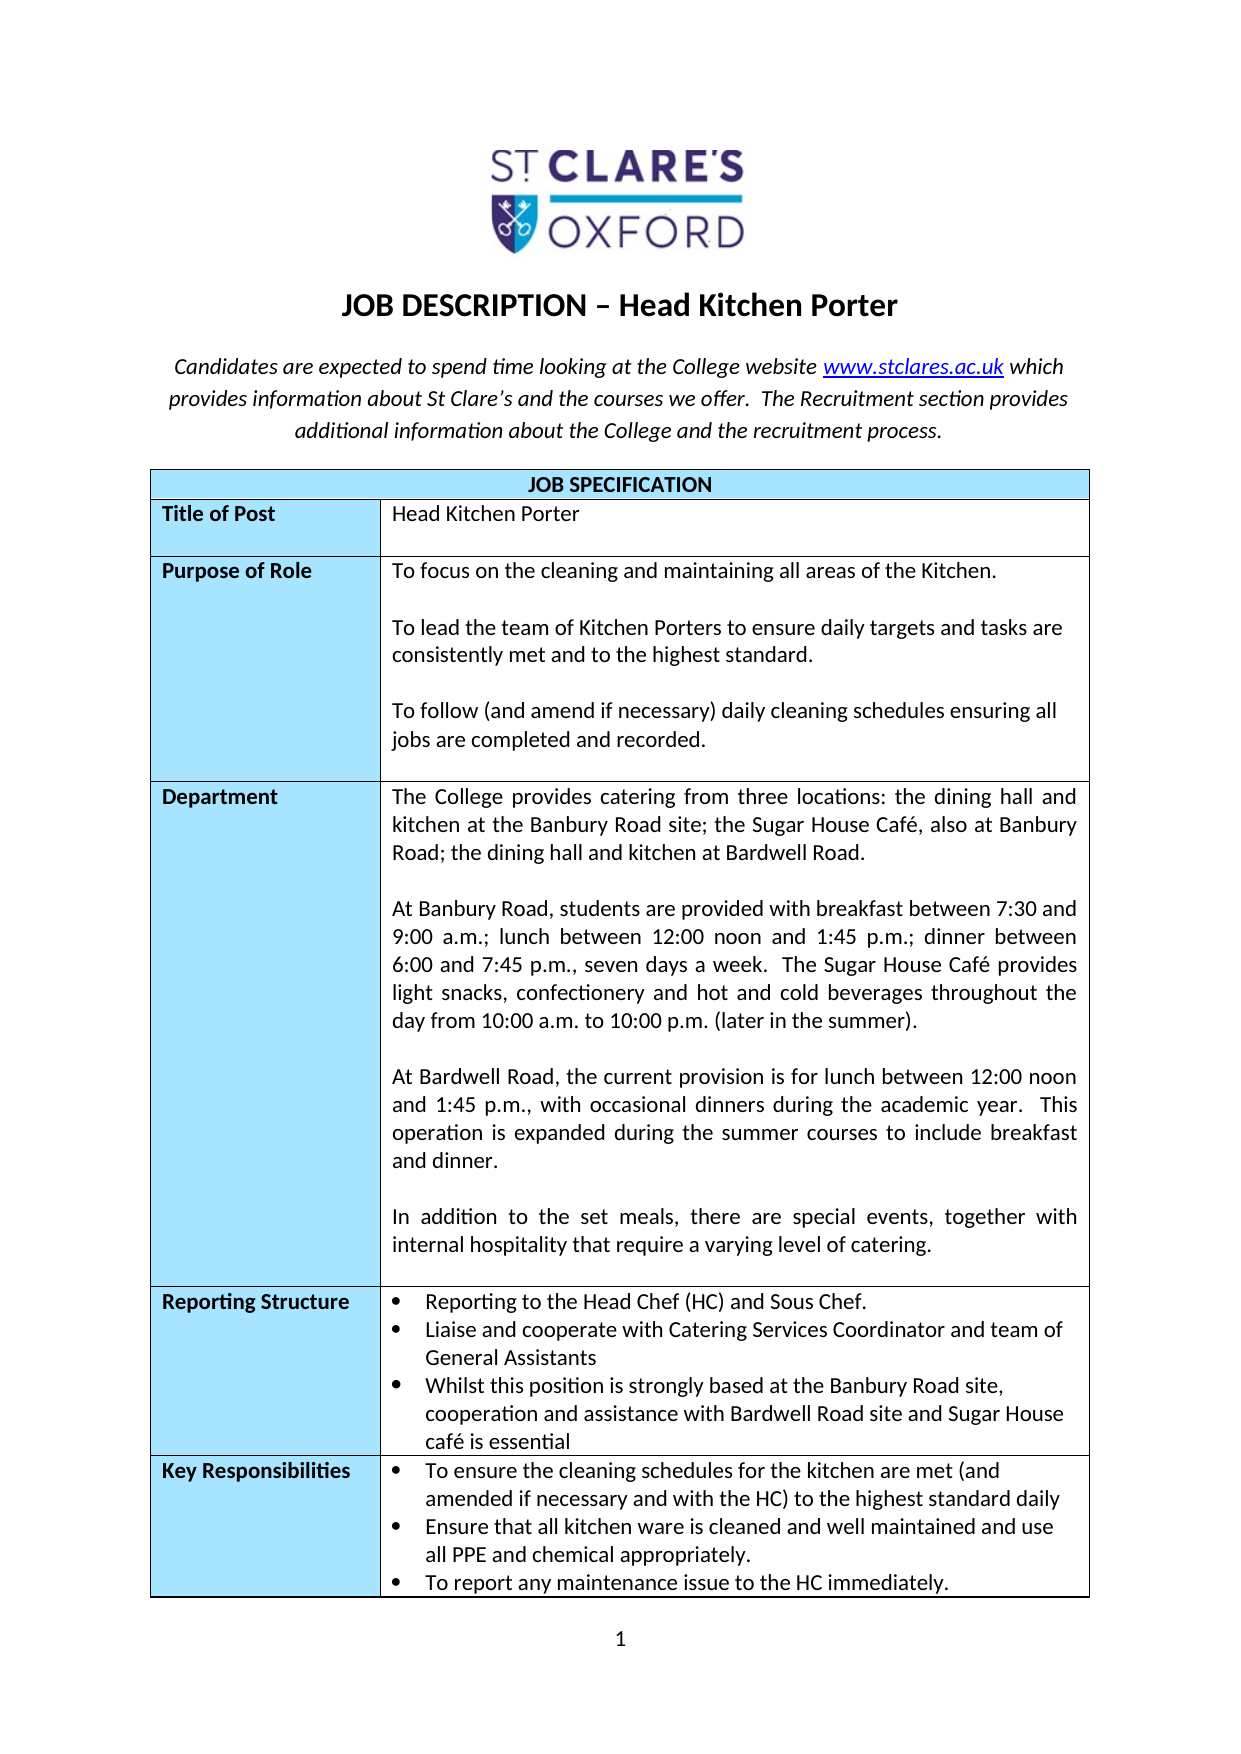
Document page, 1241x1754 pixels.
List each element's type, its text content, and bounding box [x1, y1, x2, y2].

text JOB DESCRIPTION – Head Kitchen Porter [150, 284, 1090, 325]
table_cell Purpose of Role [151, 557, 380, 781]
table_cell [151, 1456, 380, 1596]
picture [491, 150, 749, 260]
table_cell Reporting to the Head Chef (HC) and Sous Chef. Liaise and cooperate with Catering Services Coordinator and team of General Assistants Whilst this position is strongly based at the Banbury Road site, cooperation and assistance with Bardwell Road site and Sugar House café is essential [381, 1287, 1089, 1455]
table_cell The College provides catering from three locations: the dining hall and kitchen at the Banbury Road site; the Sugar House Café, also at Banbury Road; the dining hall and kitchen at Bardwell Road. At Banbury Road, students are provided with breakfast between 7:30 and 9:00 a.m.; lunch between 12:00 noon and 1:45 p.m.; dinner between 6:00 and 7:45 p.m., seven days a week. The Sugar House Café provides light snacks, confectionery and hot and cold beverages throughout the day from 10:00 a.m. to 10:00 p.m. (later in the summer). At Bardwell Road, the current provision is for lunch between 12:00 noon and 1:45 p.m., with occasional dinners during the academic year. This operation is expanded during the summer courses to include breakfast and dinner. In addition to the set meals, there are special events, together with internal hospitality that require a varying level of catering. [381, 782, 1089, 1286]
table_cell Head Kitchen Porter [381, 500, 1089, 556]
table_cell Department [151, 782, 380, 1286]
table_header JOB SPECIFICATION [151, 470, 1089, 498]
table_cell Reporting Structure [151, 1287, 380, 1455]
table_cell Title of Post [151, 500, 380, 556]
table_cell To focus on the cleaning and maintaining all areas of the Kitchen. To lead the team of Kitchen Porters to ensure daily targets and tasks are consistently met and to the highest standard. To follow (and amend if necessary) daily cleaning schedules ensuring all jobs are completed and recorded. [381, 557, 1089, 781]
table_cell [381, 1456, 1089, 1596]
text Candidates are expected to spend time looking at the College website www.stclares.ac.uk which provides information about St Clare’s and the courses we offer. The Recruitment section provides additional information about the College and the recruitment process. [150, 352, 1090, 444]
